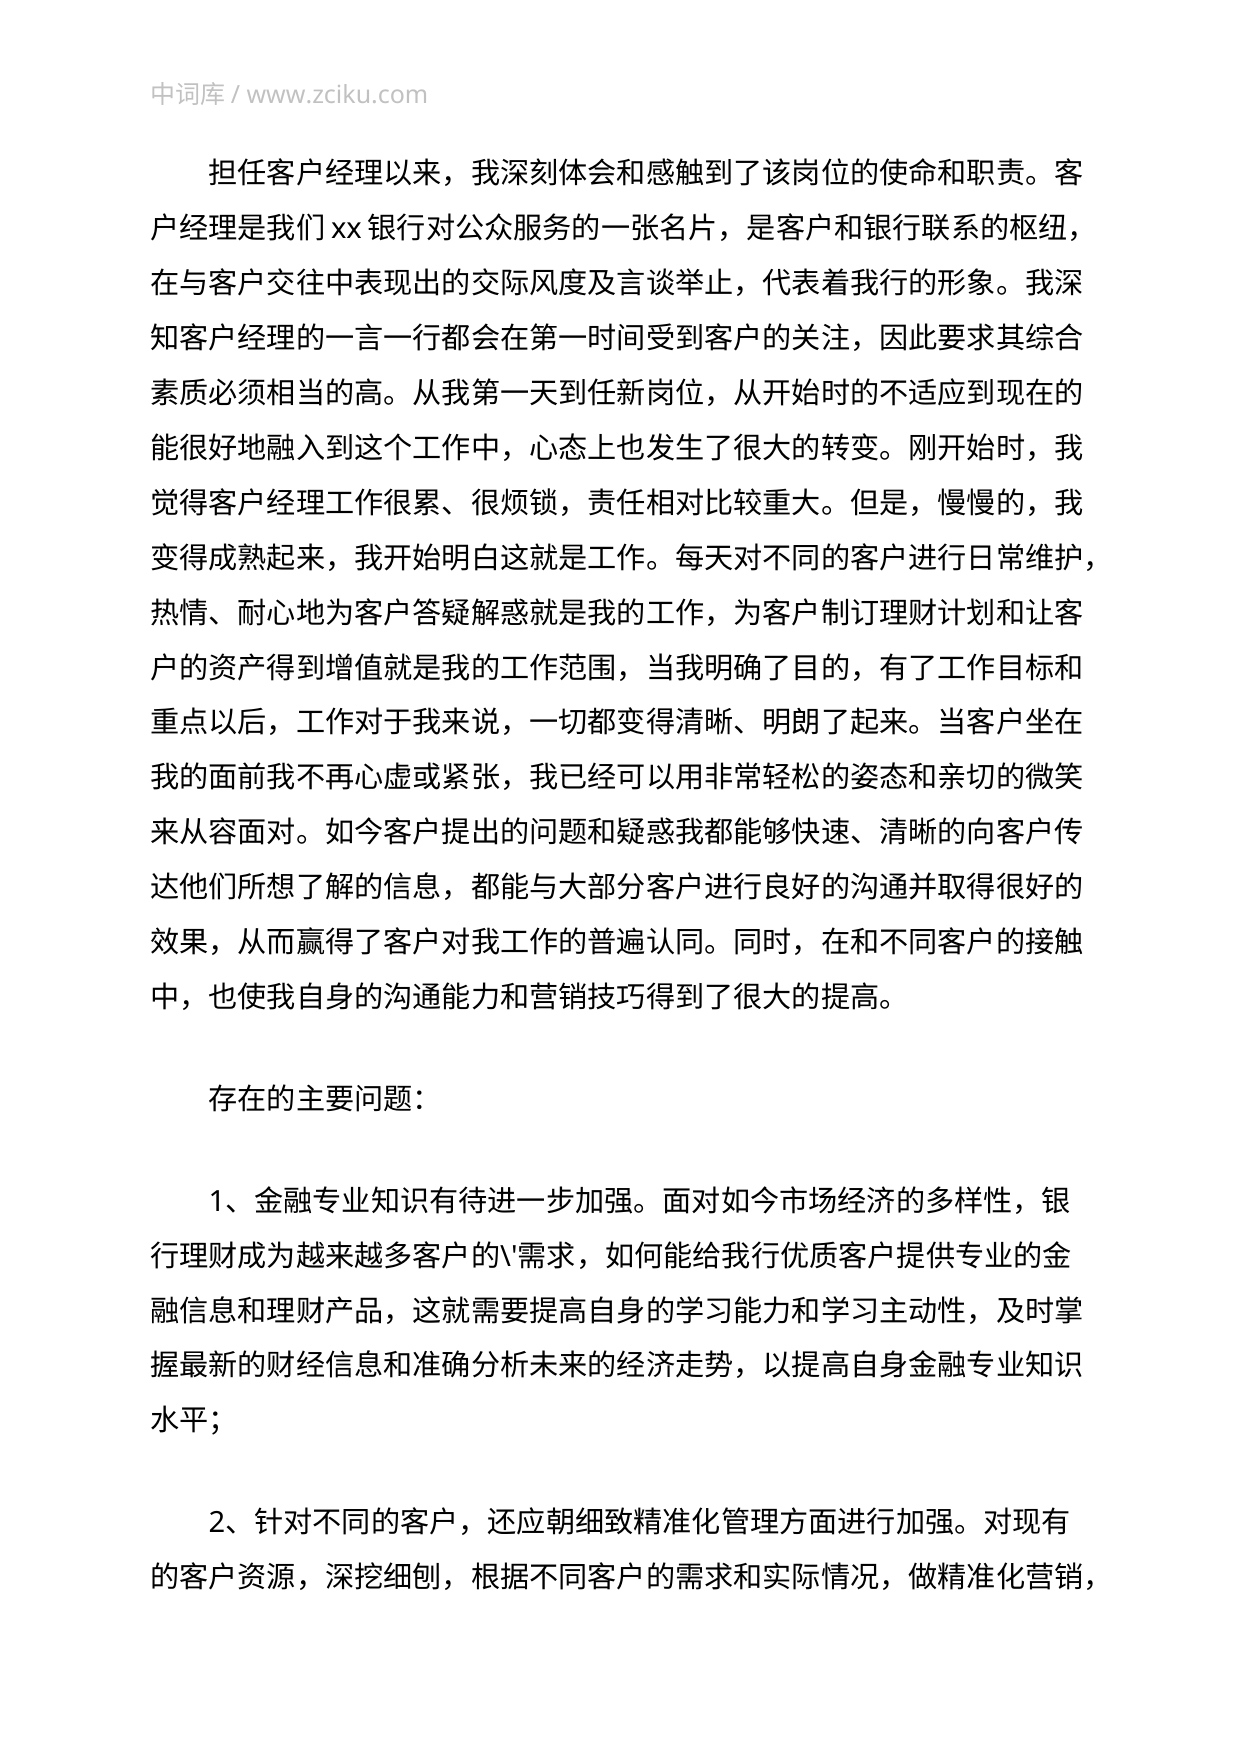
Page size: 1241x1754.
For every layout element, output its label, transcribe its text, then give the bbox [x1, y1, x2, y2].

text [150, 1499, 1090, 1596]
text 1、金融专业知识有待进一步加强。面对如今市场经济的多样性，银行理财成为越来越多客户的\'需求，如何能给我行优质客户提供专业的金融信息和理财产品，这就需要提高自身的学习能力和学习主动性，及时掌握最新的财经信息和准确分析未来的经济走势，以提高自身金融专业知识水平； [150, 1177, 1090, 1439]
text 担任客户经理以来，我深刻体会和感触到了该岗位的使命和职责。客户经理是我们xx银行对公众服务的一张名片，是客户和银行联系的枢纽，在与客户交往中表现出的交际风度及言谈举止，代表着我行的形象。我深知客户经理的一言一行都会在第一时间受到客户的关注，因此要求其综合素质必须相当的高。从我第一天到任新岗位，从开始时的不适应到现在的能很好地融入到这个工作中，心态上也发生了很大的转变。刚开始时，我觉得客户经理工作很累、很烦锁，责任相对比较重大。但是，慢慢的，我变得成熟起来，我开始明白这就是工作。每天对不同的客户进行日常维护，热情、耐心地为客户答疑解惑就是我的工作，为客户制订理财计划和让客户的资产得到增值就是我的工作范围，当我明确了目的，有了工作目标和重点以后，工作对于我来说，一切都变得清晰、明朗了起来。当客户坐在我的面前我不再心虚或紧张，我已经可以用非常轻松的姿态和亲切的微笑来从容面对。如今客户提出的问题和疑惑我都能够快速、清晰的向客户传达他们所想了解的信息，都能与大部分客户进行良好的沟通并取得很好的效果，从而赢得了客户对我工作的普遍认同。同时，在和不同客户的接触中，也使我自身的沟通能力和营销技巧得到了很大的提高。 [150, 150, 1090, 1016]
text 存在的主要问题： [150, 1075, 1090, 1118]
